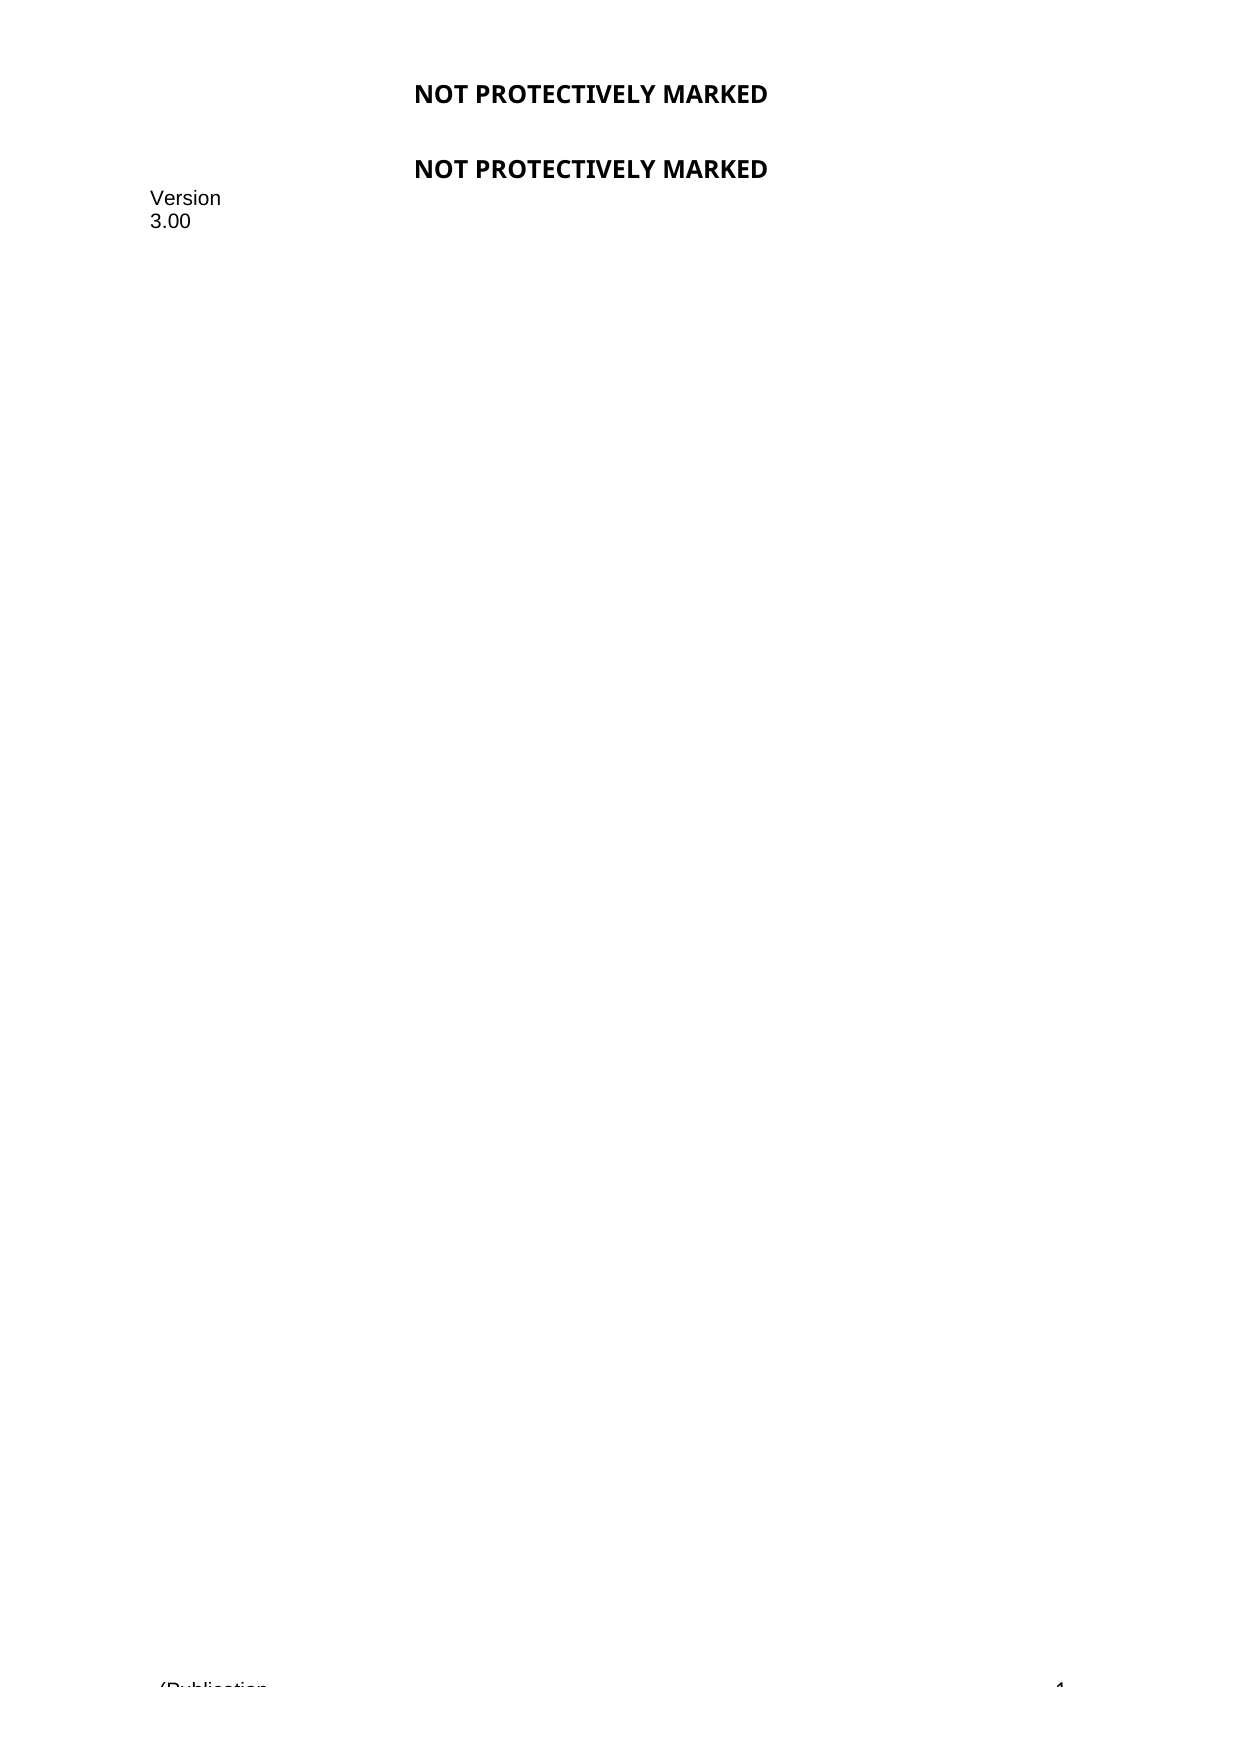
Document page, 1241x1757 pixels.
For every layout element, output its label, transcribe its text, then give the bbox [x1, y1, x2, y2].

text Version 3.00 [150, 185, 267, 233]
subtitle NOT PROTECTIVELY MARKED [413, 151, 1092, 185]
